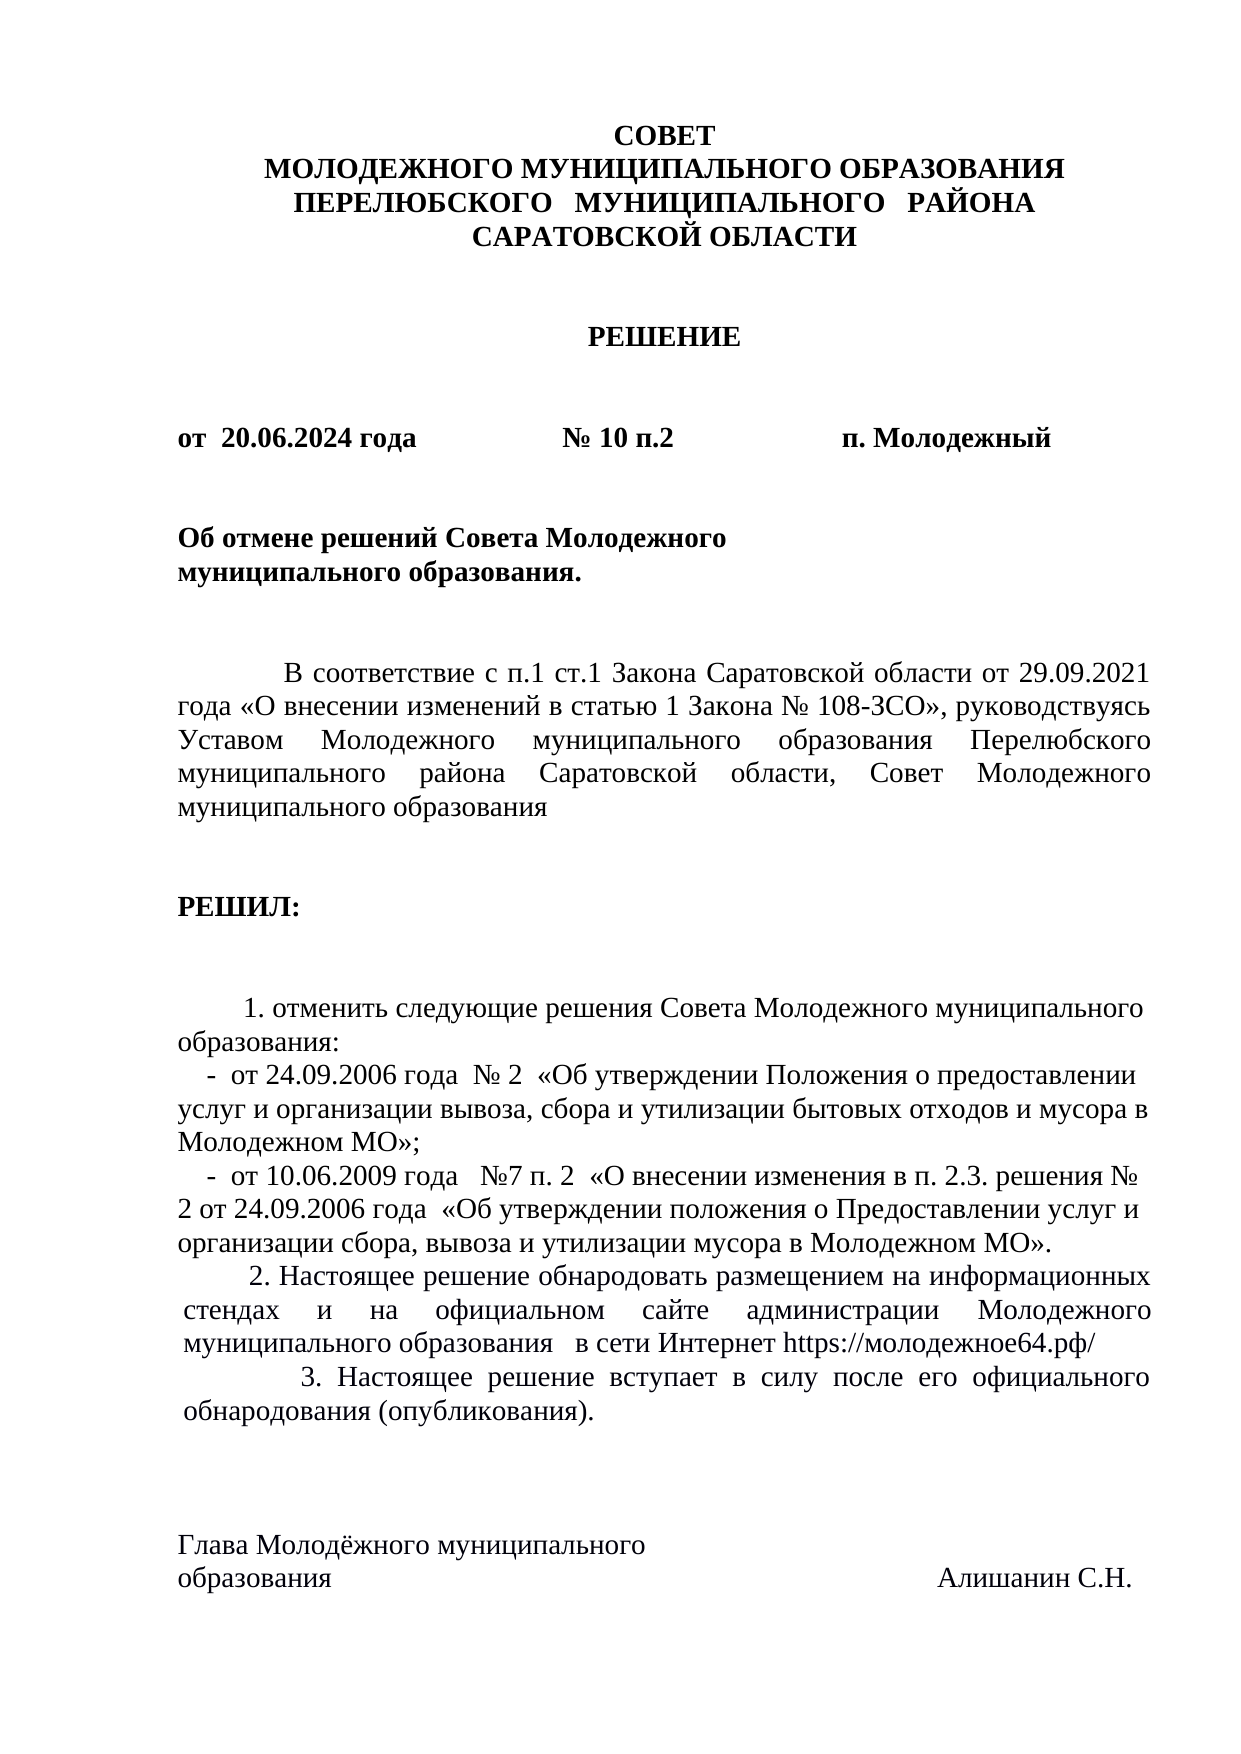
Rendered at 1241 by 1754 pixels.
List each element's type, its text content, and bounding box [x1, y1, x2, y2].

text Глава Молодёжного муниципального [177, 1527, 1152, 1560]
text - от 24.09.2006 года № 2 «Об утверждении Положения о предоставлении услуг и организации вывоза, сбора и утилизации бытовых отходов и мусора в Молодежном МО»; [177, 1057, 1152, 1158]
text ПЕРЕЛЮБСКОГО МУНИЦИПАЛЬНОГО РАЙОНА [177, 185, 1152, 219]
text 1. отменить следующие решения Совета Молодежного муниципального образования: [177, 990, 1152, 1057]
text 3. Настоящее решение вступает в силу после его официального обнародования (опубликования). [183, 1359, 1152, 1426]
text 2. Настоящее решение обнародовать размещением на информационных стендах и на официальном сайте администрации Молодежного муниципального образования в сети Интернет https://молодежное64.рф/ [183, 1258, 1152, 1359]
text муниципального образования. [177, 554, 1152, 588]
text от 20.06.2024 года № 10 п.2 п. Молодежный [177, 420, 1152, 453]
text В соответствие с п.1 ст.1 Закона Саратовской области от 29.09.2021 года «О внесении изменений в статью 1 Закона № 108-ЗСО», руководствуясь Уставом Молодежного муниципального образования Перелюбского муниципального района Саратовской области, Совет Молодежного муниципального образования [177, 655, 1152, 822]
text Об отмене решений Совета Молодежного [177, 521, 1152, 554]
text РЕШЕНИЕ [177, 319, 1152, 353]
text МОЛОДЕЖНОГО МУНИЦИПАЛЬНОГО ОБРАЗОВАНИЯ [177, 152, 1152, 185]
text - от 10.06.2009 года №7 п. 2 «О внесении изменения в п. 2.3. решения № 2 от 24.09.2006 года «Об утверждении положения о Предоставлении услуг и организации сбора, вывоза и утилизации мусора в Молодежном МО». [177, 1158, 1152, 1258]
text СОВЕТ [177, 118, 1152, 152]
text образования Алишанин С.Н. [177, 1560, 1152, 1594]
text РЕШИЛ: [177, 889, 1152, 923]
text САРАТОВСКОЙ ОБЛАСТИ [177, 219, 1152, 252]
